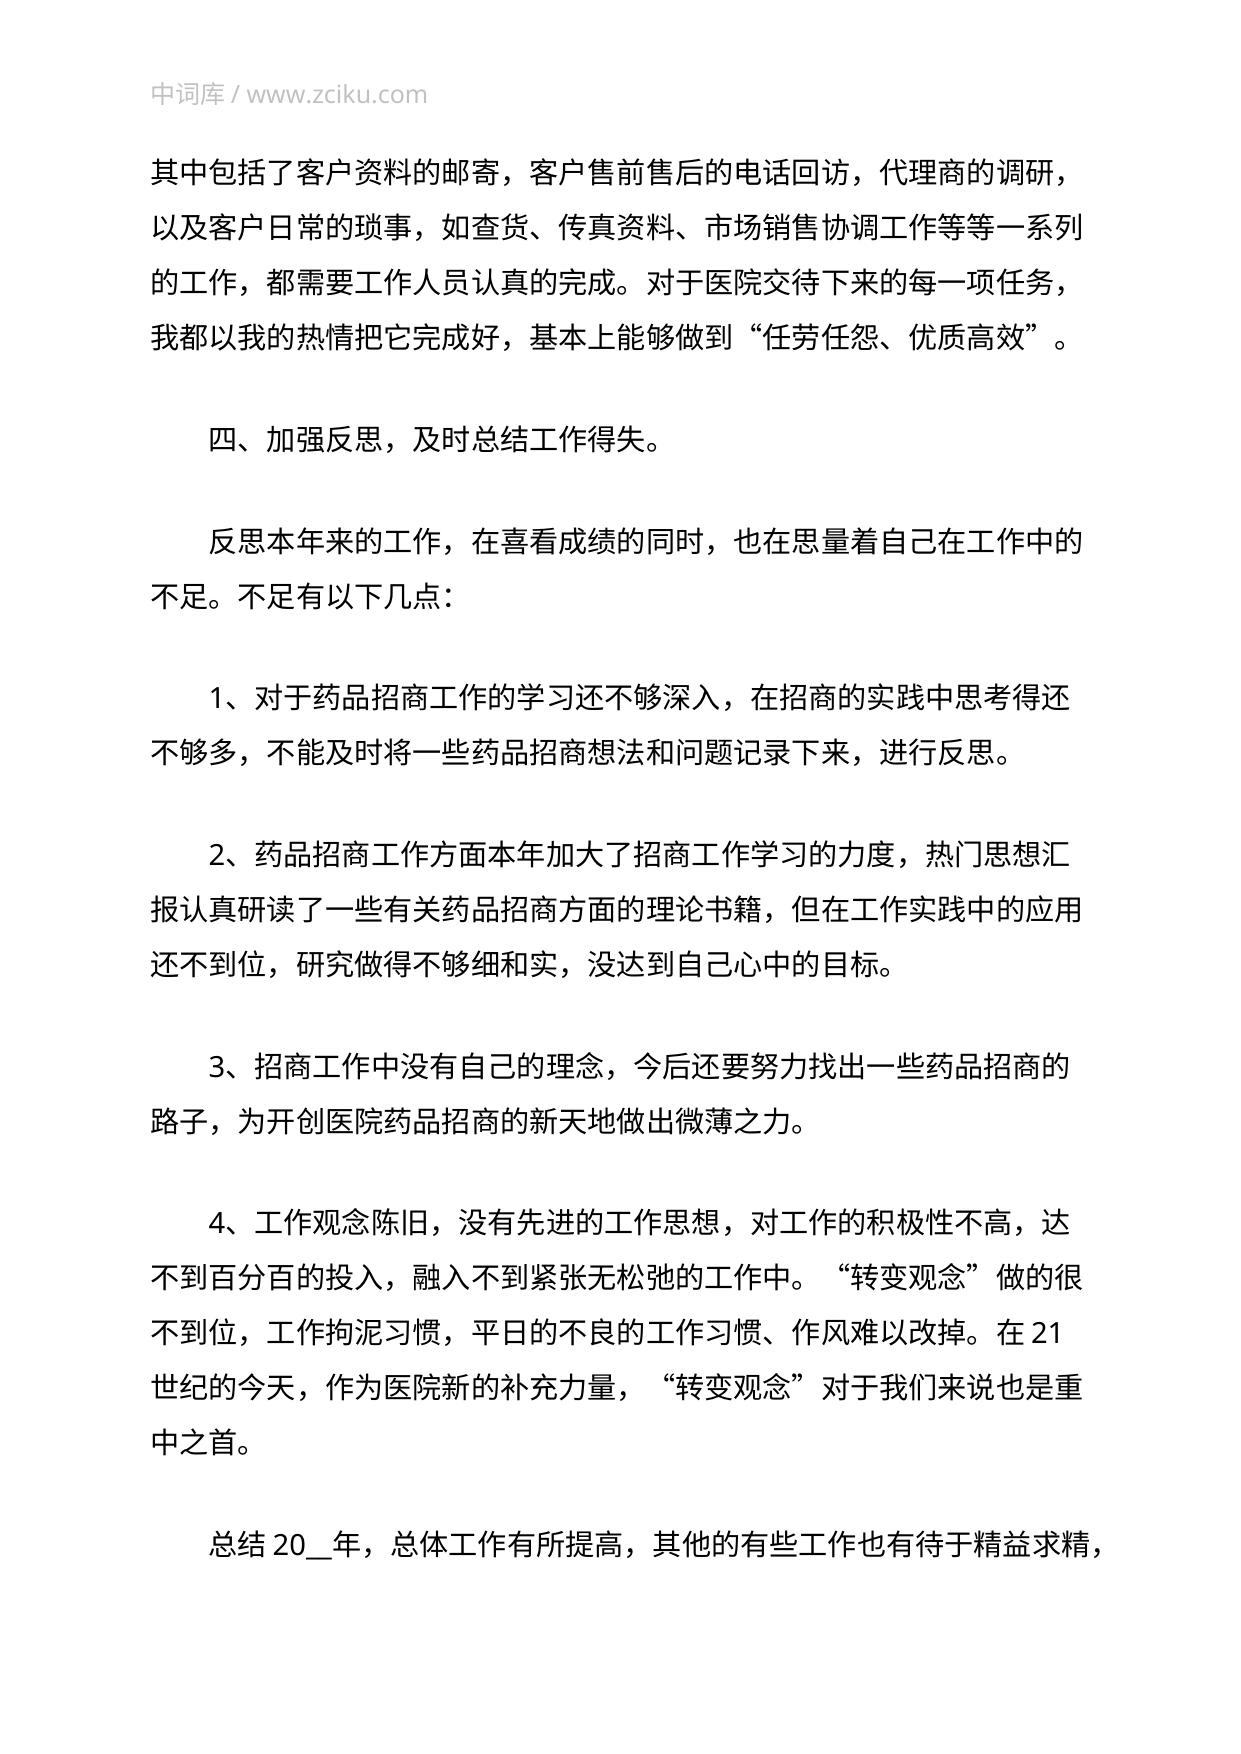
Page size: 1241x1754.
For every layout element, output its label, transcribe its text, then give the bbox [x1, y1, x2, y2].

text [150, 1522, 1090, 1564]
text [150, 150, 1090, 357]
text 3、招商工作中没有自己的理念，今后还要努力找出一些药品招商的路子，为开创医院药品招商的新天地做出微薄之力。 [150, 1043, 1090, 1141]
text 2、药品招商工作方面本年加大了招商工作学习的力度，热门思想汇报认真研读了一些有关药品招商方面的理论书籍，但在工作实践中的应用还不到位，研究做得不够细和实，没达到自己心中的目标。 [150, 832, 1090, 984]
text 反思本年来的工作，在喜看成绩的同时，也在思量着自己在工作中的不足。不足有以下几点： [150, 518, 1090, 615]
text 4、工作观念陈旧，没有先进的工作思想，对工作的积极性不高，达不到百分百的投入，融入不到紧张无松弛的工作中。“转变观念”做的很不到位，工作拘泥习惯，平日的不良的工作习惯、作风难以改掉。在21世纪的今天，作为医院新的补充力量，“转变观念”对于我们来说也是重中之首。 [150, 1200, 1090, 1462]
text 1、对于药品招商工作的学习还不够深入，在招商的实践中思考得还不够多，不能及时将一些药品招商想法和问题记录下来，进行反思。 [150, 675, 1090, 772]
text 四、加强反思，及时总结工作得失。 [150, 416, 1090, 459]
